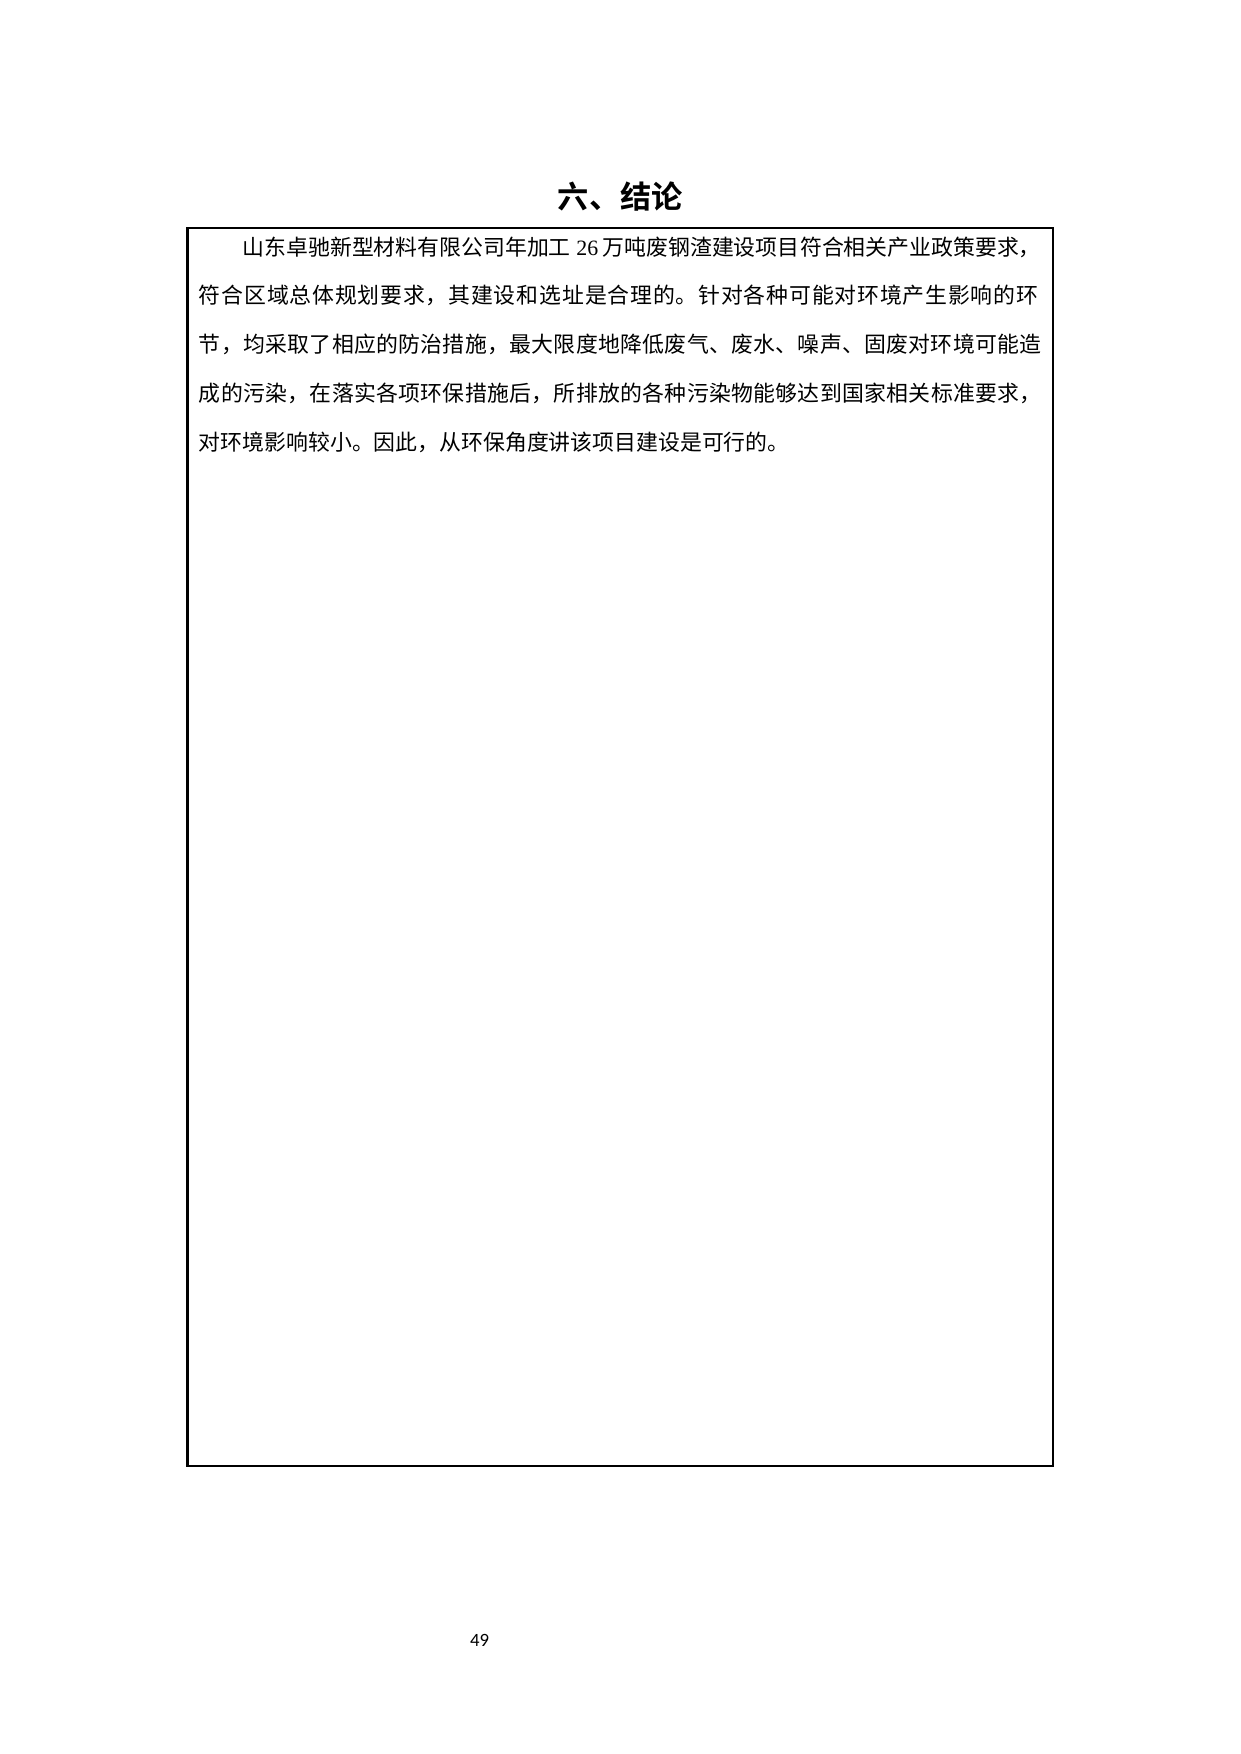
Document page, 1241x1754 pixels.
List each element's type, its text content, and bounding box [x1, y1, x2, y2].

text 六、结论 [187, 162, 1053, 227]
table_header 山东卓驰新型材料有限公司年加工26万吨废钢渣建设项目符合相关产业政策要求，符合区域总体规划要求，其建设和选址是合理的。针对各种可能对环境产生影响的环节，均采取了相应的防治措施，最大限度地降低废气、废水、噪声、固废对环境可能造成的污染，在落实各项环保措施后，所排放的各种污染物能够达到国家相关标准要求，对环境影响较小。因此，从环保角度讲该项目建设是可行的。 [189, 229, 1052, 1464]
